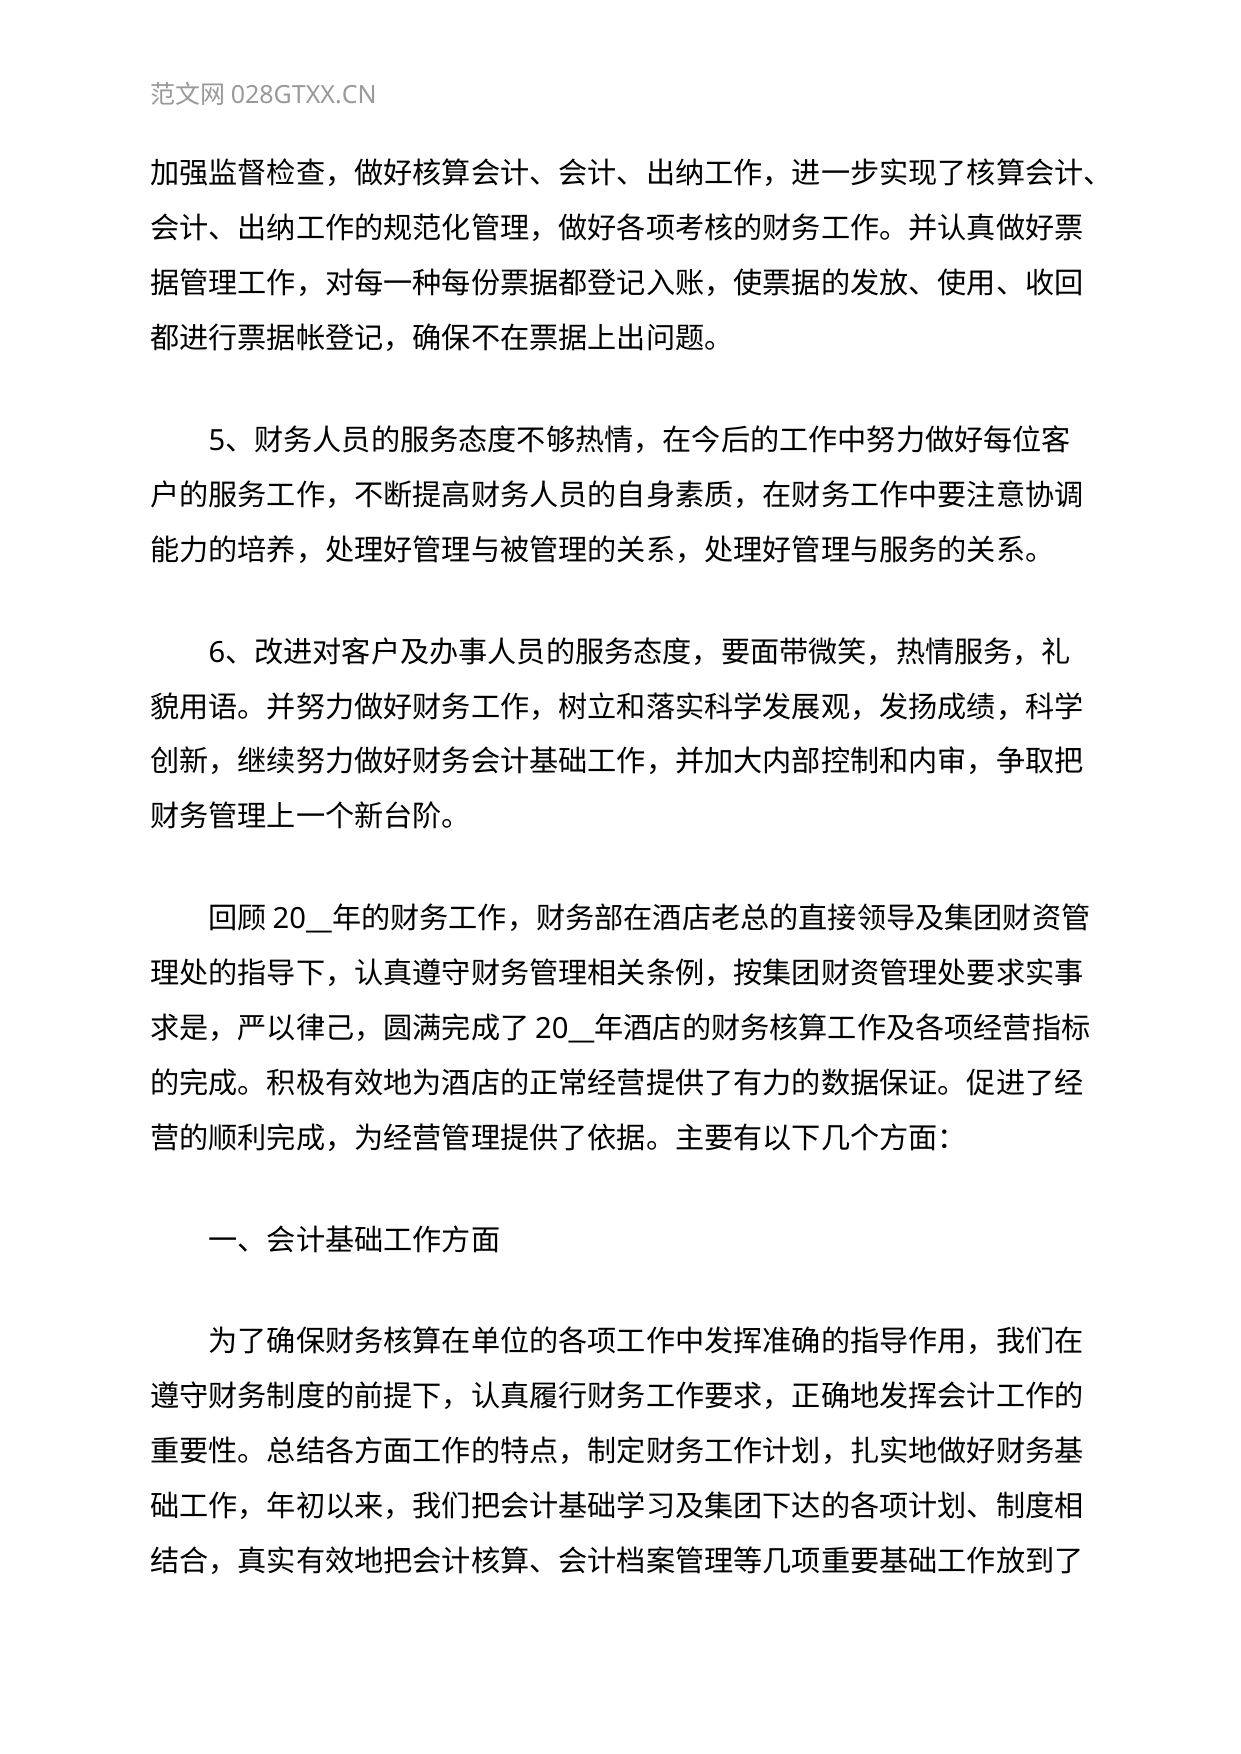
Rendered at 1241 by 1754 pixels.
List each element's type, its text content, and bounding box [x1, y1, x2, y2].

text 一、会计基础工作方面 [150, 1216, 1090, 1258]
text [150, 1318, 1090, 1580]
text 6、改进对客户及办事人员的服务态度，要面带微笑，热情服务，礼貌用语。并努力做好财务工作，树立和落实科学发展观，发扬成绩，科学创新，继续努力做好财务会计基础工作，并加大内部控制和内审，争取把财务管理上一个新台阶。 [150, 628, 1090, 835]
text 回顾20__年的财务工作，财务部在酒店老总的直接领导及集团财资管理处的指导下，认真遵守财务管理相关条例，按集团财资管理处要求实事求是，严以律己，圆满完成了20__年酒店的财务核算工作及各项经营指标的完成。积极有效地为酒店的正常经营提供了有力的数据保证。促进了经营的顺利完成，为经营管理提供了依据。主要有以下几个方面： [150, 895, 1090, 1157]
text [150, 150, 1090, 357]
text 5、财务人员的服务态度不够热情，在今后的工作中努力做好每位客户的服务工作，不断提高财务人员的自身素质，在财务工作中要注意协调能力的培养，处理好管理与被管理的关系，处理好管理与服务的关系。 [150, 416, 1090, 569]
